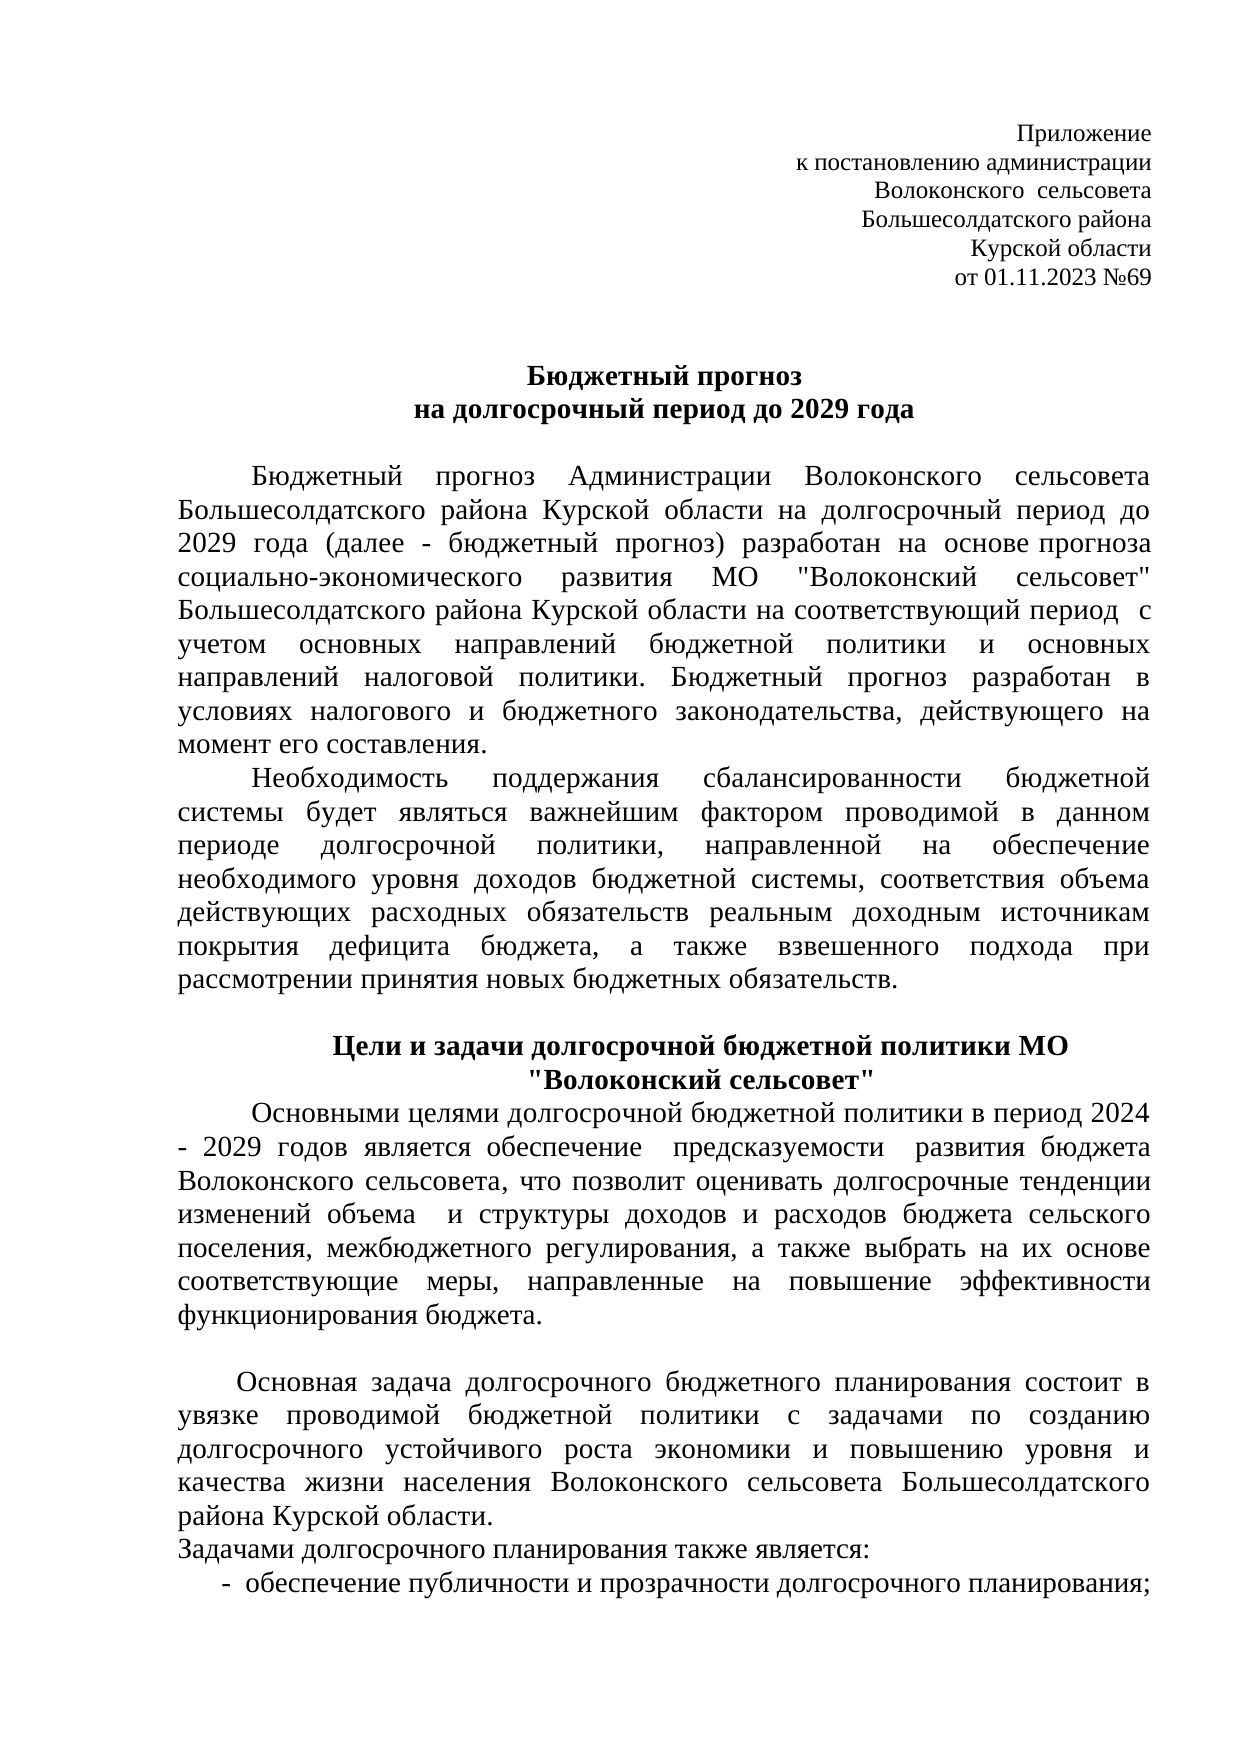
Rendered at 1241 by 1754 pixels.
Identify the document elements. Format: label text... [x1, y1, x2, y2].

text Бюджетный прогноз Администрации Волоконского сельсовета Большесолдатского района Курской области на долгосрочный период до 2029 года (далее - бюджетный прогноз) разработан на основе прогноза социально-экономического развития МО "Волоконский сельсовет" Большесолдатского района Курской области на соответствующий период с учетом основных направлений бюджетной политики и основных направлений налоговой политики. Бюджетный прогноз разработан в условиях налогового и бюджетного законодательства, действующего на момент его составления. [177, 458, 1152, 760]
text Необходимость поддержания сбалансированности бюджетной системы будет являться важнейшим фактором проводимой в данном периоде долгосрочной политики, направленной на обеспечение необходимого уровня доходов бюджетной системы, соответствия объема действующих расходных обязательств реальным доходным источникам покрытия дефицита бюджета, а также взвешенного подхода при рассмотрении принятия новых бюджетных обязательств. [177, 760, 1152, 995]
text Курской области [177, 233, 1152, 262]
text Большесолдатского района [177, 204, 1152, 233]
text Основными целями долгосрочной бюджетной политики в период 2024 - 2029 годов является обеспечение предсказуемости развития бюджета Волоконского сельсовета, что позволит оценивать долгосрочные тенденции изменений объема и структуры доходов и расходов бюджета сельского поселения, межбюджетного регулирования, а также выбрать на их основе соответствующие меры, направленные на повышение эффективности функционирования бюджета. [177, 1096, 1152, 1330]
text на долгосрочный период до 2029 года [177, 391, 1152, 425]
text Задачами долгосрочного планирования также является: [177, 1532, 1152, 1565]
text Основная задача долгосрочного бюджетного планирования состоит в увязке проводимой бюджетной политики с задачами по созданию долгосрочного устойчивого роста экономики и повышению уровня и качества жизни населения Волоконского сельсовета Большесолдатского района Курской области. [177, 1364, 1152, 1532]
text Цели и задачи долгосрочной бюджетной политики МО "Волоконский сельсовет" [251, 1028, 1152, 1096]
text Бюджетный прогноз [177, 358, 1152, 391]
text Волоконского сельсовета [177, 176, 1152, 204]
text - обеспечение публичности и прозрачности долгосрочного планирования; [177, 1565, 1152, 1599]
text от 01.11.2023 №69 [177, 262, 1152, 291]
text Приложение [177, 118, 1152, 147]
text к постановлению администрации [177, 147, 1152, 176]
